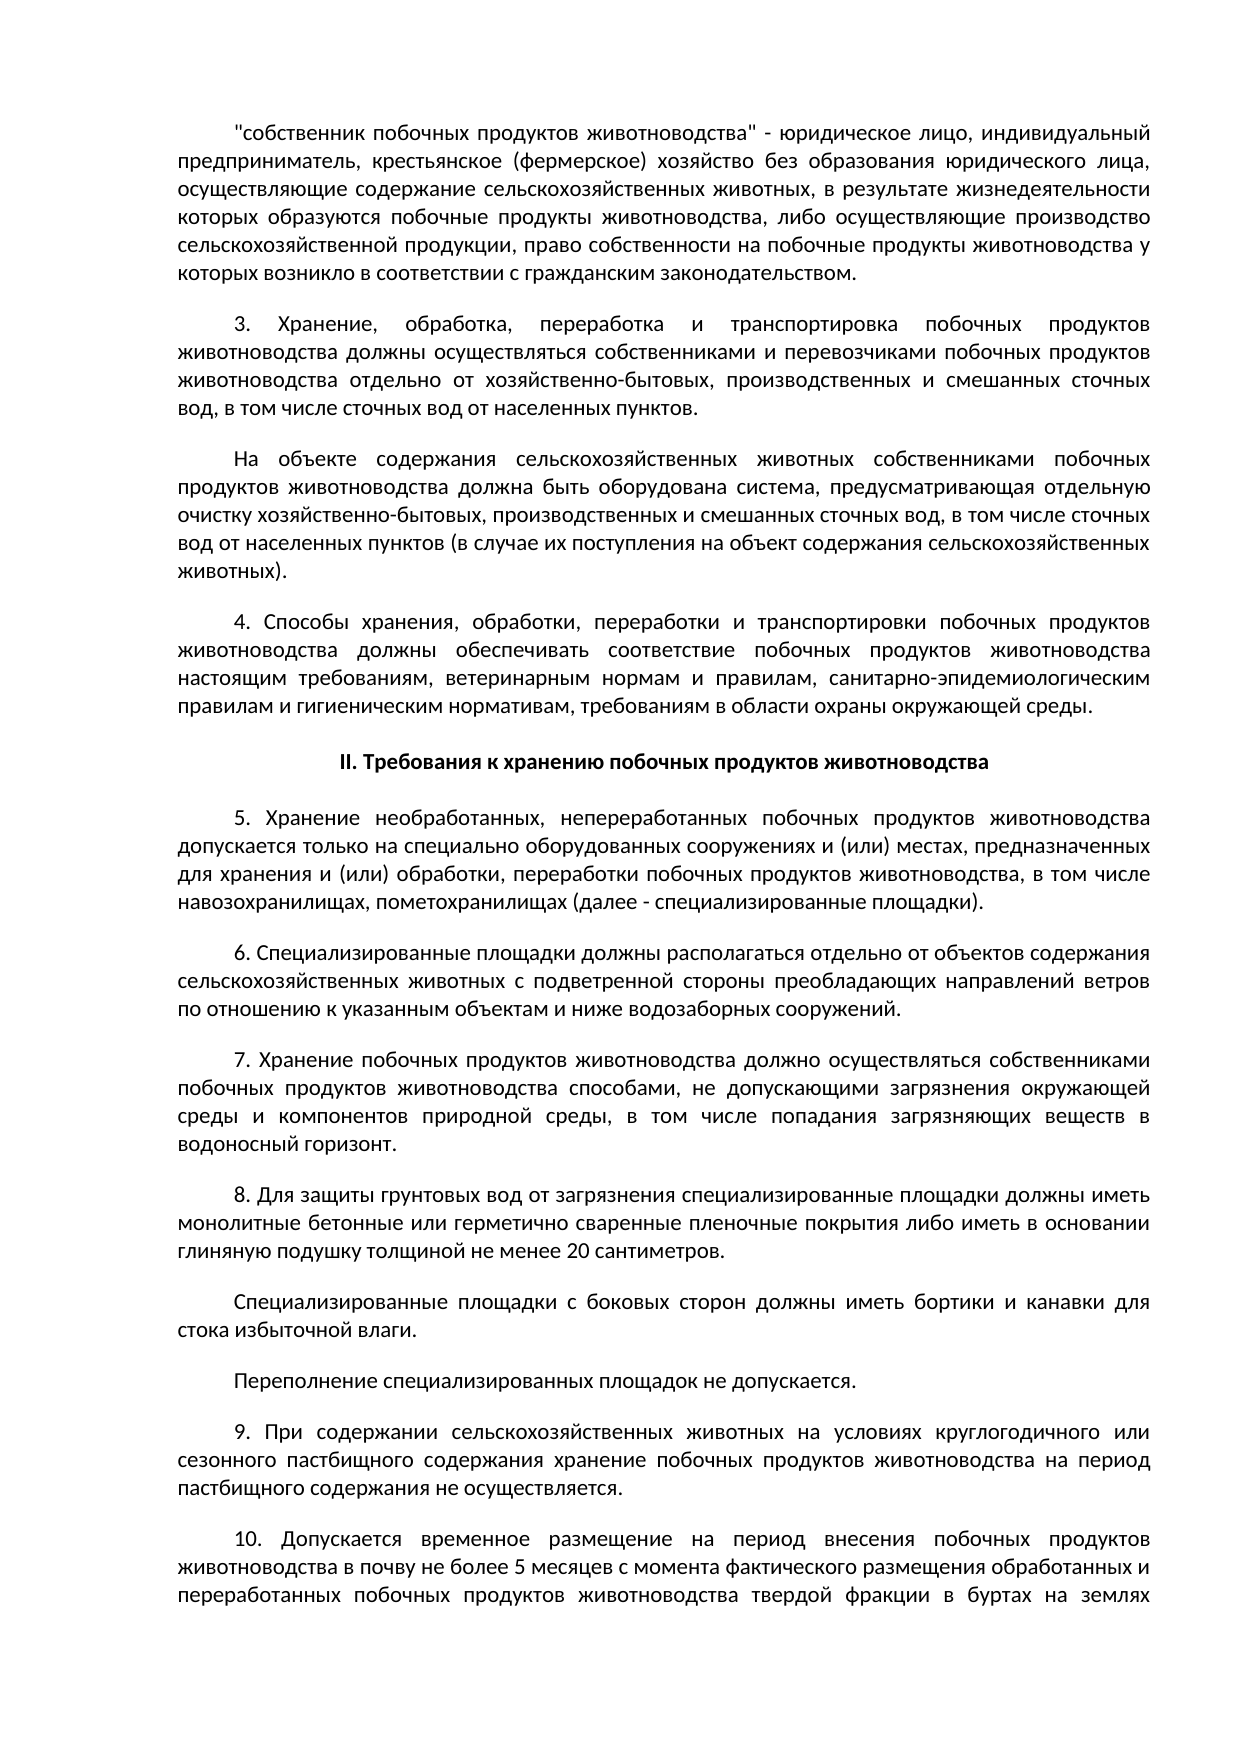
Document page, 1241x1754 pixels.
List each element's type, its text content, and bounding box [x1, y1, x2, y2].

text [177, 1524, 1152, 1608]
text 3. Хранение, обработка, переработка и транспортировка побочных продуктов животноводства должны осуществляться собственниками и перевозчиками побочных продуктов животноводства отдельно от хозяйственно-бытовых, производственных и смешанных сточных вод, в том числе сточных вод от населенных пунктов. [177, 309, 1152, 421]
text Специализированные площадки с боковых сторон должны иметь бортики и канавки для стока избыточной влаги. [177, 1287, 1152, 1343]
text 4. Способы хранения, обработки, переработки и транспортировки побочных продуктов животноводства должны обеспечивать соответствие побочных продуктов животноводства настоящим требованиям, ветеринарным нормам и правилам, санитарно-эпидемиологическим правилам и гигиеническим нормативам, требованиям в области охраны окружающей среды. [177, 607, 1152, 719]
text 9. При содержании сельскохозяйственных животных на условиях круглогодичного или сезонного пастбищного содержания хранение побочных продуктов животноводства на период пастбищного содержания не осуществляется. [177, 1417, 1152, 1501]
title II. Требования к хранению побочных продуктов животноводства [177, 747, 1152, 775]
text 7. Хранение побочных продуктов животноводства должно осуществляться собственниками побочных продуктов животноводства способами, не допускающими загрязнения окружающей среды и компонентов природной среды, в том числе попадания загрязняющих веществ в водоносный горизонт. [177, 1045, 1152, 1157]
text Переполнение специализированных площадок не допускается. [177, 1366, 1152, 1394]
text На объекте содержания сельскохозяйственных животных собственниками побочных продуктов животноводства должна быть оборудована система, предусматривающая отдельную очистку хозяйственно-бытовых, производственных и смешанных сточных вод, в том числе сточных вод от населенных пунктов (в случае их поступления на объект содержания сельскохозяйственных животных). [177, 444, 1152, 584]
text "собственник побочных продуктов животноводства" - юридическое лицо, индивидуальный предприниматель, крестьянское (фермерское) хозяйство без образования юридического лица, осуществляющие содержание сельскохозяйственных животных, в результате жизнедеятельности которых образуются побочные продукты животноводства, либо осуществляющие производство сельскохозяйственной продукции, право собственности на побочные продукты животноводства у которых возникло в соответствии с гражданским законодательством. [177, 118, 1152, 286]
text 8. Для защиты грунтовых вод от загрязнения специализированные площадки должны иметь монолитные бетонные или герметично сваренные пленочные покрытия либо иметь в основании глиняную подушку толщиной не менее 20 сантиметров. [177, 1180, 1152, 1264]
text 5. Хранение необработанных, непереработанных побочных продуктов животноводства допускается только на специально оборудованных сооружениях и (или) местах, предназначенных для хранения и (или) обработки, переработки побочных продуктов животноводства, в том числе навозохранилищах, пометохранилищах (далее - специализированные площадки). [177, 803, 1152, 915]
text 6. Специализированные площадки должны располагаться отдельно от объектов содержания сельскохозяйственных животных с подветренной стороны преобладающих направлений ветров по отношению к указанным объектам и ниже водозаборных сооружений. [177, 938, 1152, 1022]
